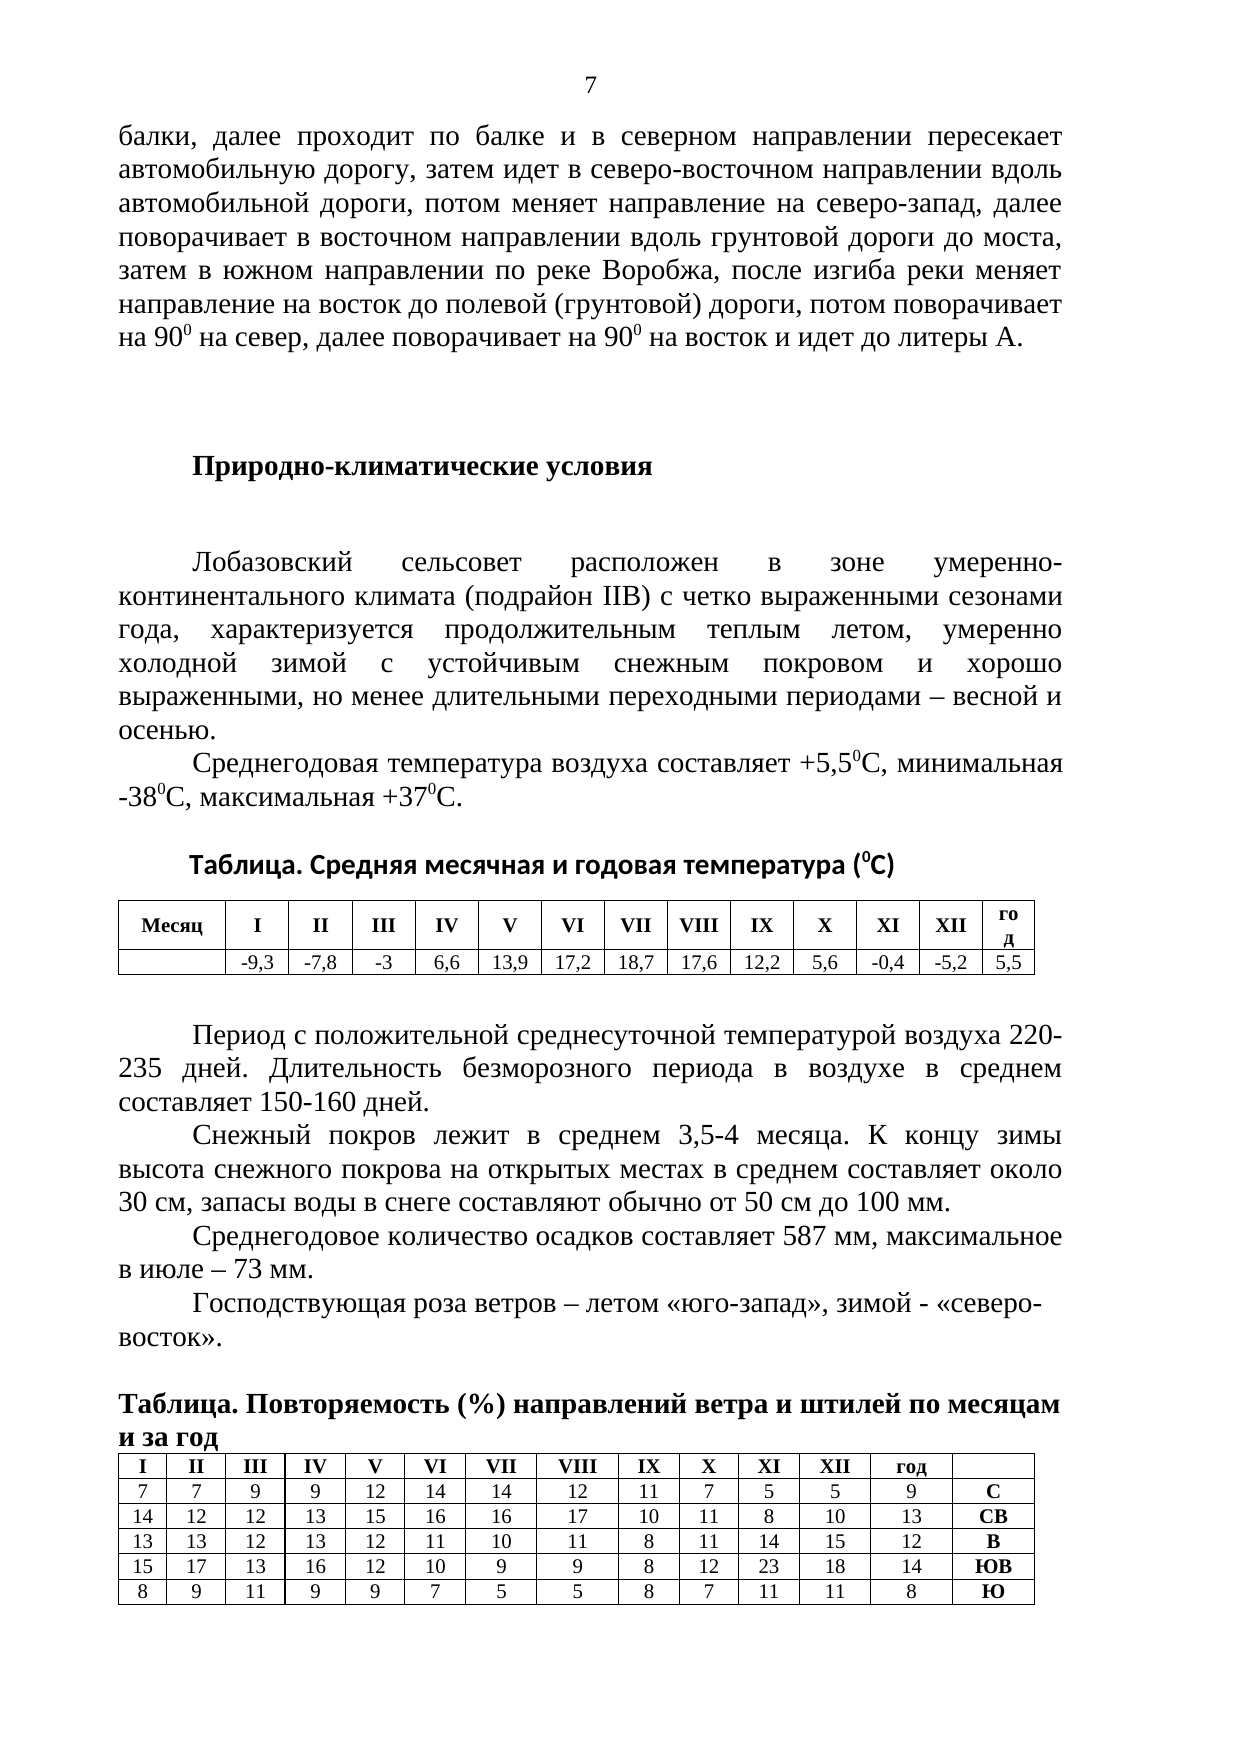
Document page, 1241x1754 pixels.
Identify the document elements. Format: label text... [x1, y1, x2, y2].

table_cell 9 [871, 1479, 952, 1503]
table_cell 12 [346, 1479, 404, 1503]
table_cell 17 [167, 1554, 225, 1578]
table_cell 15 [346, 1504, 404, 1528]
table_header XII [800, 1454, 870, 1478]
table_cell 9 [466, 1554, 536, 1578]
table_header X [794, 901, 856, 949]
table_header VII [466, 1454, 536, 1478]
table_cell 12 [167, 1504, 225, 1528]
table_cell 5,5 [983, 950, 1034, 974]
table_header X [680, 1454, 738, 1478]
table_cell 5 [466, 1580, 536, 1603]
table_cell 5 [739, 1479, 799, 1503]
table_cell 17 [537, 1504, 618, 1528]
list Период с положительной среднесуточной температурой воздуха 220-235 дней. Длительность безморозного периода в воздухе в среднем составляет 150-160 дней. [118, 1017, 1063, 1117]
table_cell 12 [346, 1529, 404, 1553]
table_cell 13 [286, 1504, 345, 1528]
table_cell -5,2 [920, 950, 982, 974]
text Господствующая роза ветров – летом «юго-запад», зимой - «северо-восток». [118, 1285, 1063, 1352]
table_cell 17,2 [542, 950, 604, 974]
table_cell 7 [680, 1580, 738, 1603]
table_cell 8 [119, 1580, 166, 1603]
table_cell 7 [405, 1580, 465, 1603]
table_cell 8 [739, 1504, 799, 1528]
list Лобазовский сельсовет расположен в зоне умеренно-континентального климата (подрайон IIВ) с четко выраженными сезонами года, характеризуется продолжительным теплым летом, умеренно холодной зимой с устойчивым снежным покровом и хорошо выраженными, но менее длительными переходными периодами – весной и осенью. [118, 544, 1063, 746]
table_cell 17,6 [668, 950, 730, 974]
table_cell 10 [405, 1554, 465, 1578]
table_cell 14 [871, 1554, 952, 1578]
table_header VII [605, 901, 667, 949]
table_cell 11 [680, 1504, 738, 1528]
table_header II [289, 901, 352, 949]
table_cell 23 [739, 1554, 799, 1578]
table_cell 12 [226, 1504, 284, 1528]
table_header VI [405, 1454, 465, 1478]
table_header I [119, 1454, 166, 1478]
table_header Месяц [119, 901, 225, 949]
table_cell 12 [680, 1554, 738, 1578]
table_cell 8 [619, 1580, 679, 1603]
table_cell [119, 950, 225, 974]
table_cell 5 [800, 1479, 870, 1503]
table_header XI [857, 901, 919, 949]
table_cell 7 [680, 1479, 738, 1503]
table_header III [353, 901, 415, 949]
table_cell 9 [286, 1479, 345, 1503]
table_cell 16 [466, 1504, 536, 1528]
list Среднегодовое количество осадков составляет 587 мм, максимальное в июле – 73 мм. [118, 1218, 1063, 1285]
table_cell 14 [119, 1504, 166, 1528]
table_header XI [739, 1454, 799, 1478]
table_cell 10 [800, 1504, 870, 1528]
table_cell 6,6 [416, 950, 478, 974]
table_cell 11 [800, 1580, 870, 1603]
table_cell 9 [537, 1554, 618, 1578]
table_cell С [953, 1479, 1034, 1503]
table_header I [226, 901, 288, 949]
table_cell 12 [537, 1479, 618, 1503]
table_header XII [920, 901, 982, 949]
table_cell 13 [871, 1504, 952, 1528]
table_header IV [286, 1454, 345, 1478]
table_cell 18 [800, 1554, 870, 1578]
table_cell 13 [226, 1554, 284, 1578]
table_cell ЮВ [953, 1554, 1034, 1578]
table_header II [167, 1454, 225, 1478]
table_cell -3 [353, 950, 415, 974]
table_cell -0,4 [857, 950, 919, 974]
table_cell 12 [871, 1529, 952, 1553]
table_header III [226, 1454, 284, 1478]
table_cell 9 [167, 1580, 225, 1603]
table_cell 13 [286, 1529, 345, 1553]
table_header V [346, 1454, 404, 1478]
table_cell 8 [619, 1529, 679, 1553]
table_header [953, 1454, 1034, 1478]
table_cell В [953, 1529, 1034, 1553]
table_cell 14 [739, 1529, 799, 1553]
table_cell 13 [119, 1529, 166, 1553]
table_cell 7 [167, 1479, 225, 1503]
table_cell 9 [226, 1479, 284, 1503]
table_cell 11 [226, 1580, 284, 1603]
table_header VI [542, 901, 604, 949]
table_header IX [619, 1454, 679, 1478]
text Таблица. Повторяемость (%) направлений ветра и штилей по месяцам и за год [118, 1386, 1063, 1453]
table_cell 8 [871, 1580, 952, 1603]
table_cell 12 [226, 1529, 284, 1553]
table_cell 11 [537, 1529, 618, 1553]
table_cell 7 [119, 1479, 166, 1503]
table_cell 11 [739, 1580, 799, 1603]
table_cell -7,8 [289, 950, 352, 974]
table_cell 10 [619, 1504, 679, 1528]
table_header VIII [537, 1454, 618, 1478]
table_header IX [731, 901, 793, 949]
table_cell 11 [680, 1529, 738, 1553]
table_cell Ю [953, 1580, 1034, 1603]
table_cell 12,2 [731, 950, 793, 974]
table_cell 9 [346, 1580, 404, 1603]
table_cell 9 [286, 1580, 345, 1603]
list Снежный покров лежит в среднем 3,5-4 месяца. К концу зимы высота снежного покрова на открытых местах в среднем составляет около 30 см, запасы воды в снеге составляют обычно от 50 см до 100 мм. [118, 1117, 1063, 1218]
table_cell 15 [800, 1529, 870, 1553]
table_cell СВ [953, 1504, 1034, 1528]
table_cell -9,3 [226, 950, 288, 974]
table_cell 5,6 [794, 950, 856, 974]
table_cell 15 [119, 1554, 166, 1578]
table_cell 16 [286, 1554, 345, 1578]
table_cell 13 [167, 1529, 225, 1553]
table_cell 8 [619, 1554, 679, 1578]
table_cell 5 [537, 1580, 618, 1603]
table_header VIII [668, 901, 730, 949]
table_header V [479, 901, 541, 949]
table_cell 13,9 [479, 950, 541, 974]
table_cell 16 [405, 1504, 465, 1528]
table_cell 10 [466, 1529, 536, 1553]
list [118, 118, 1063, 353]
table_header год [983, 901, 1034, 949]
table_cell 11 [619, 1479, 679, 1503]
list Таблица. Средняя месячная и годовая температура (0С) [118, 846, 1063, 882]
table_cell 11 [405, 1529, 465, 1553]
text Природно-климатические условия [118, 448, 1122, 481]
table_cell 12 [346, 1554, 404, 1578]
list Среднегодовая температура воздуха составляет +5,50С, минимальная -380С, максимальная +370С. [118, 746, 1063, 813]
table_header IV [416, 901, 478, 949]
table_cell 14 [466, 1479, 536, 1503]
table_cell 18,7 [605, 950, 667, 974]
table_cell 14 [405, 1479, 465, 1503]
table_header год [871, 1454, 952, 1478]
